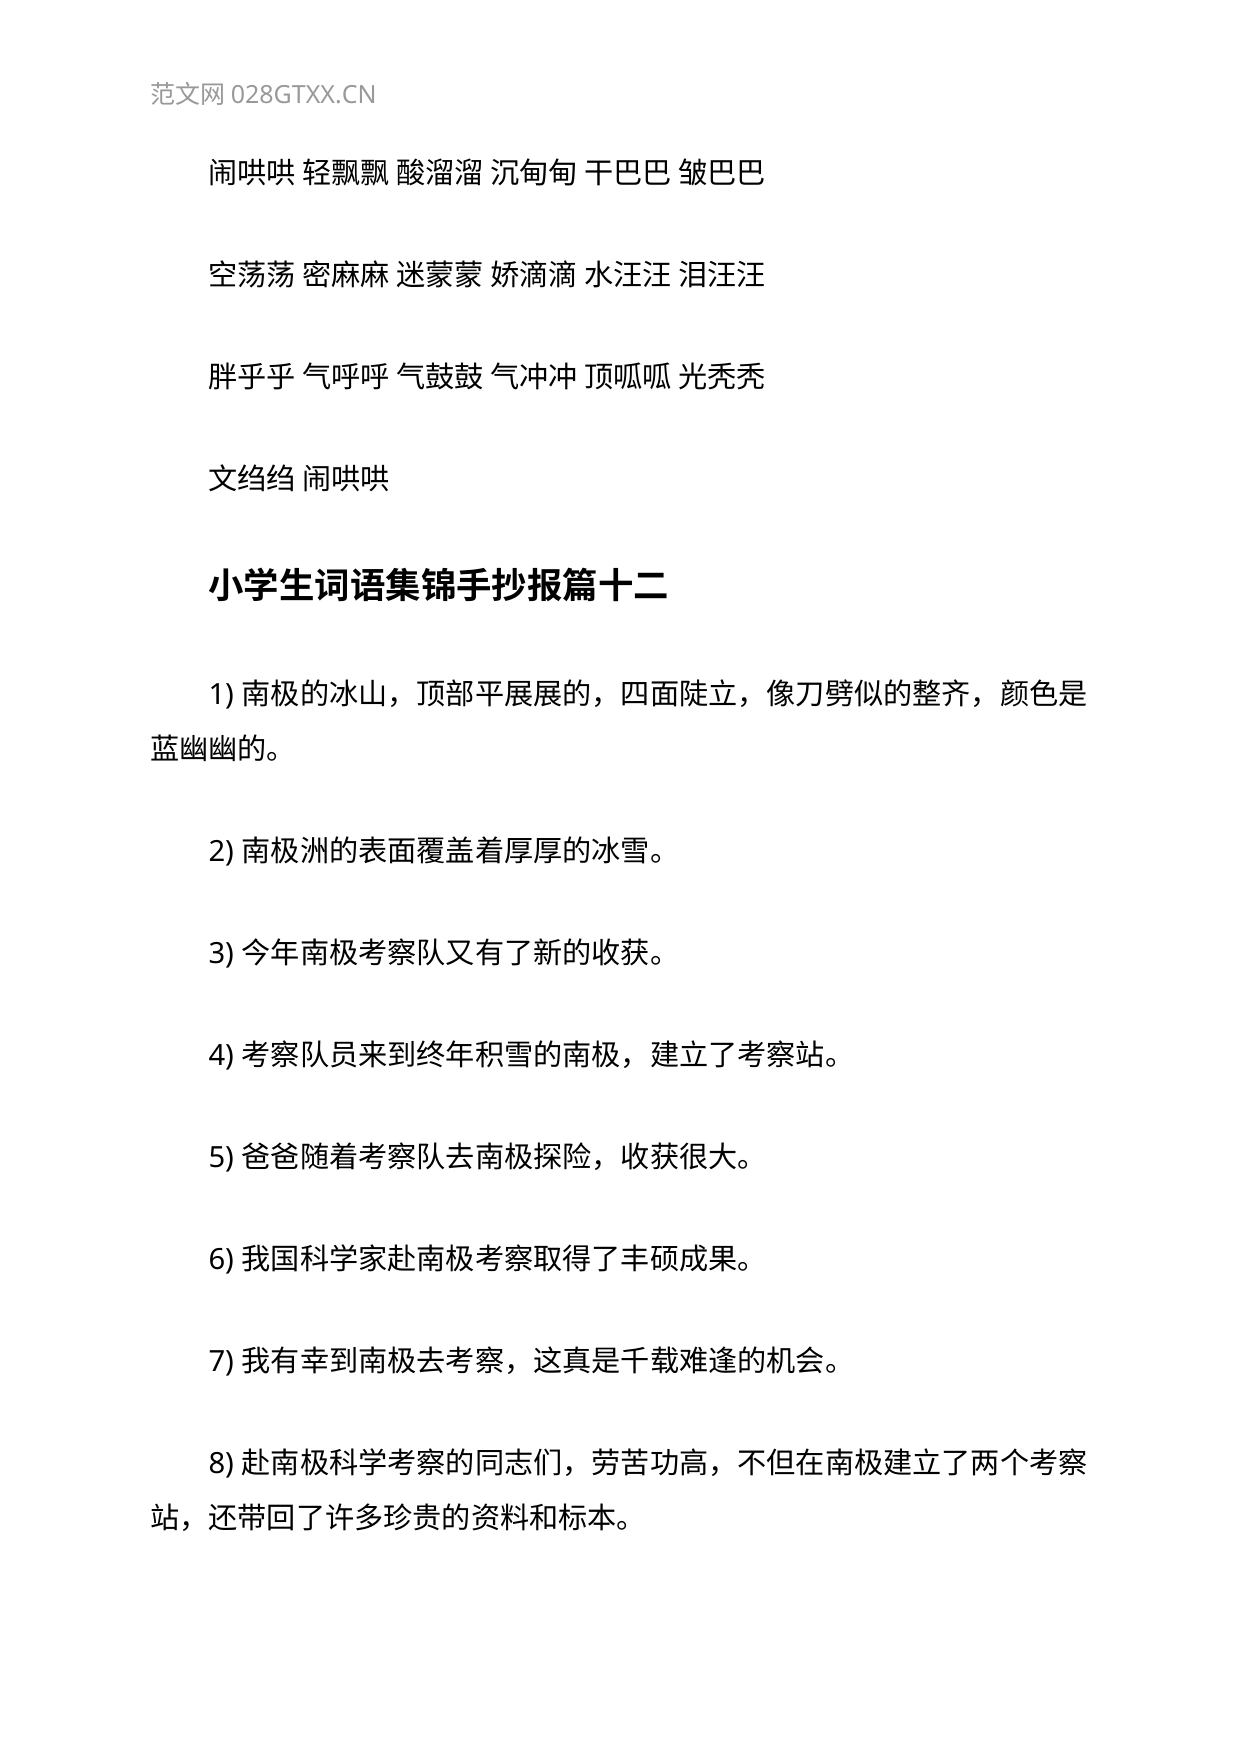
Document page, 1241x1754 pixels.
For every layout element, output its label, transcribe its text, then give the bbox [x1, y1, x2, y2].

text 8) 赴南极科学考察的同志们，劳苦功高，不但在南极建立了两个考察站，还带回了许多珍贵的资料和标本。 [150, 1439, 1090, 1536]
text 3) 今年南极考察队又有了新的收获。 [150, 929, 1090, 972]
text 小学生词语集锦手抄报篇十二 [150, 557, 1090, 608]
text 6) 我国科学家赴南极考察取得了丰硕成果。 [150, 1235, 1090, 1278]
text 2) 南极洲的表面覆盖着厚厚的冰雪。 [150, 827, 1090, 870]
text 空荡荡 密麻麻 迷蒙蒙 娇滴滴 水汪汪 泪汪汪 [150, 252, 1090, 294]
text 4) 考察队员来到终年积雪的南极，建立了考察站。 [150, 1031, 1090, 1074]
text 5) 爸爸随着考察队去南极探险，收获很大。 [150, 1133, 1090, 1176]
text 7) 我有幸到南极去考察，这真是千载难逢的机会。 [150, 1337, 1090, 1379]
text 文绉绉 闹哄哄 [150, 455, 1090, 498]
text 闹哄哄 轻飘飘 酸溜溜 沉甸甸 干巴巴 皱巴巴 [150, 150, 1090, 192]
text 1) 南极的冰山，顶部平展展的，四面陡立，像刀劈似的整齐，颜色是蓝幽幽的。 [150, 671, 1090, 768]
text 胖乎乎 气呼呼 气鼓鼓 气冲冲 顶呱呱 光秃秃 [150, 353, 1090, 396]
